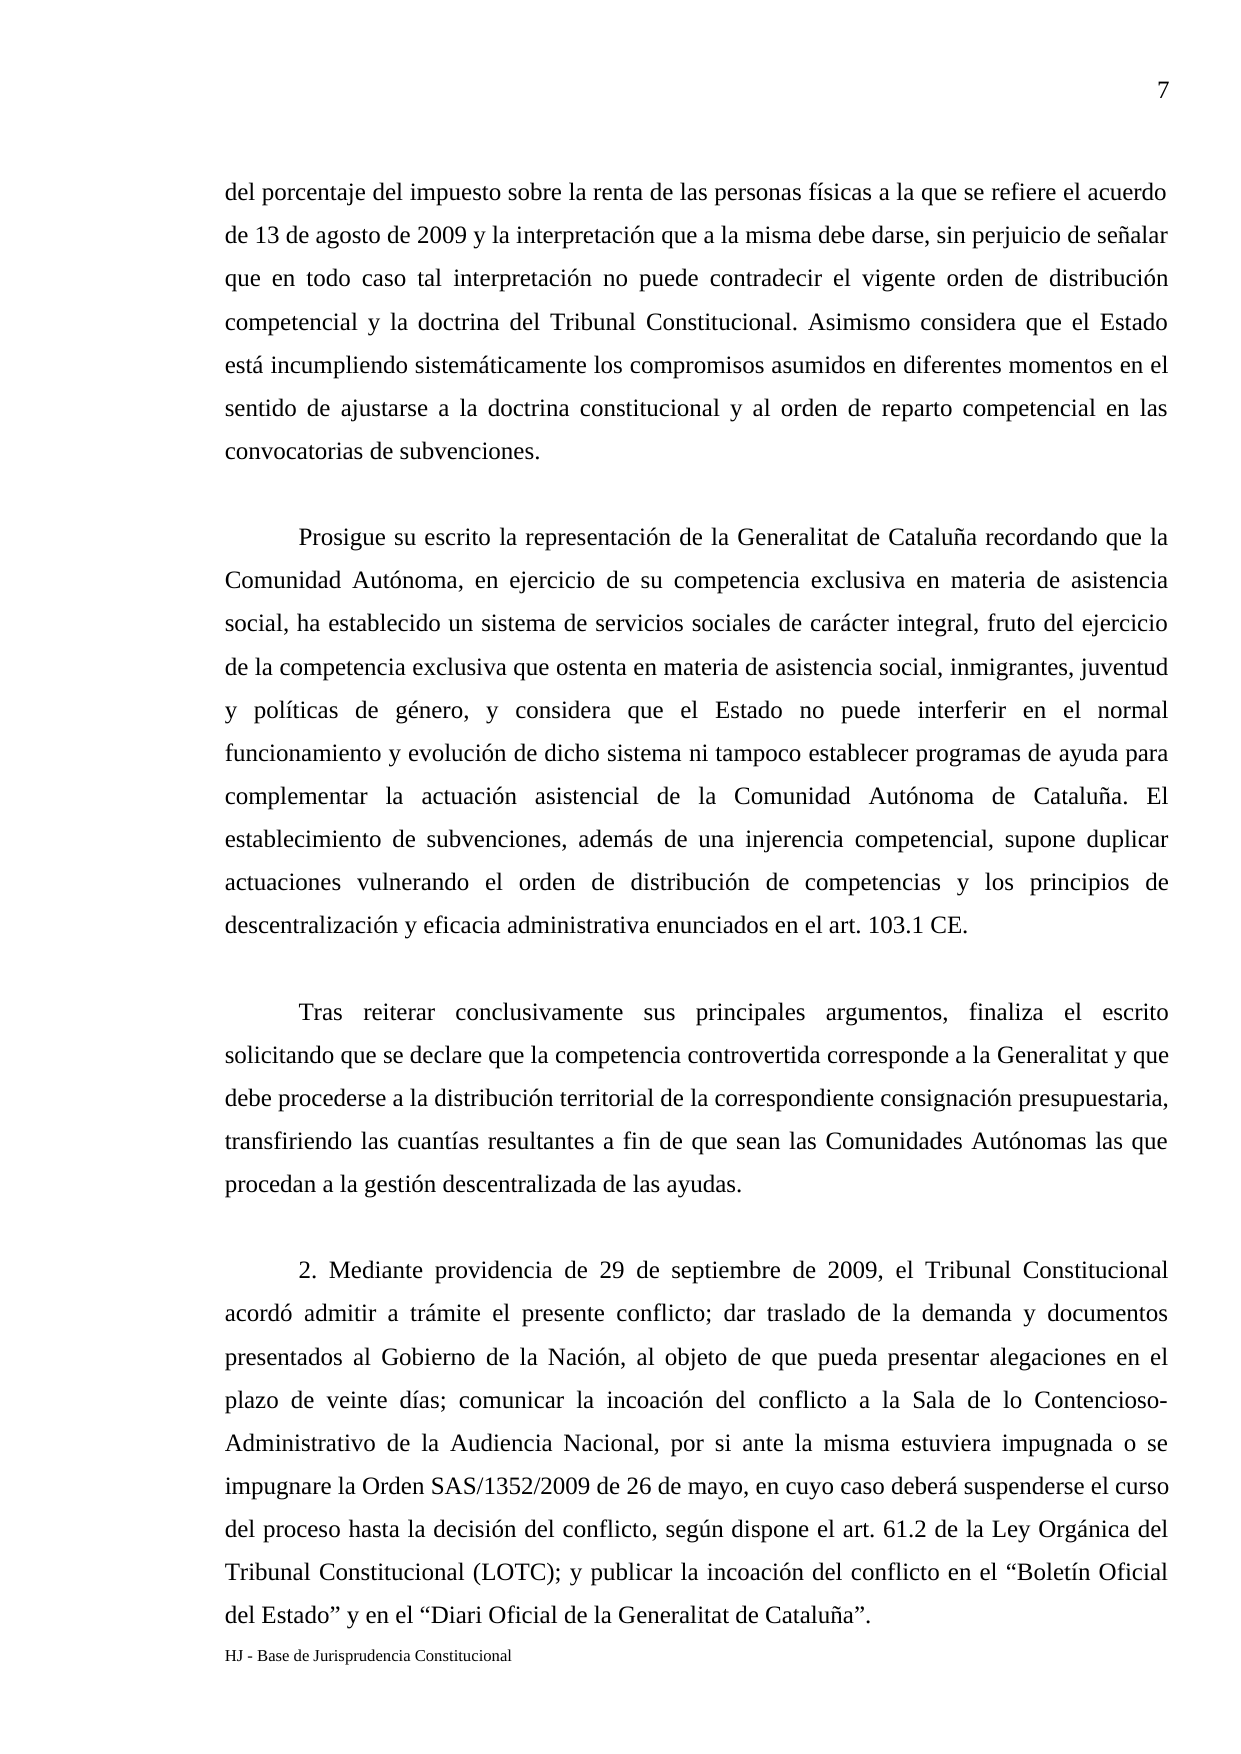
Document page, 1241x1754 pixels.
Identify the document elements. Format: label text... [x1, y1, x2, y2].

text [224, 177, 1169, 465]
text Tras reiterar conclusivamente sus principales argumentos, finaliza el escrito solicitando que se declare que la competencia controvertida corresponde a la Generalitat y que debe procederse a la distribución territorial de la correspondiente consignación presupuestaria, transfiriendo las cuantías resultantes a fin de que sean las Comunidades Autónomas las que procedan a la gestión descentralizada de las ayudas. [224, 997, 1169, 1198]
text Prosigue su escrito la representación de la Generalitat de Cataluña recordando que la Comunidad Autónoma, en ejercicio de su competencia exclusiva en materia de asistencia social, ha establecido un sistema de servicios sociales de carácter integral, fruto del ejercicio de la competencia exclusiva que ostenta en materia de asistencia social, inmigrantes, juventud y políticas de género, y considera que el Estado no puede interferir en el normal funcionamiento y evolución de dicho sistema ni tampoco establecer programas de ayuda para complementar la actuación asistencial de la Comunidad Autónoma de Cataluña. El establecimiento de subvenciones, además de una injerencia competencial, supone duplicar actuaciones vulnerando el orden de distribución de competencias y los principios de descentralización y eficacia administrativa enunciados en el art. 103.1 CE. [224, 522, 1169, 939]
text 2. Mediante providencia de 29 de septiembre de 2009, el Tribunal Constitucional acordó admitir a trámite el presente conflicto; dar traslado de la demanda y documentos presentados al Gobierno de la Nación, al objeto de que pueda presentar alegaciones en el plazo de veinte días; comunicar la incoación del conflicto a la Sala de lo Contencioso-Administrativo de la Audiencia Nacional, por si ante la misma estuviera impugnada o se impugnare la Orden SAS/1352/2009 de 26 de mayo, en cuyo caso deberá suspenderse el curso del proceso hasta la decisión del conflicto, según dispone el art. 61.2 de la Ley Orgánica del Tribunal Constitucional (LOTC); y publicar la incoación del conflicto en el “Boletín Oficial del Estado” y en el “Diari Oficial de la Generalitat de Cataluña”. [224, 1255, 1169, 1629]
